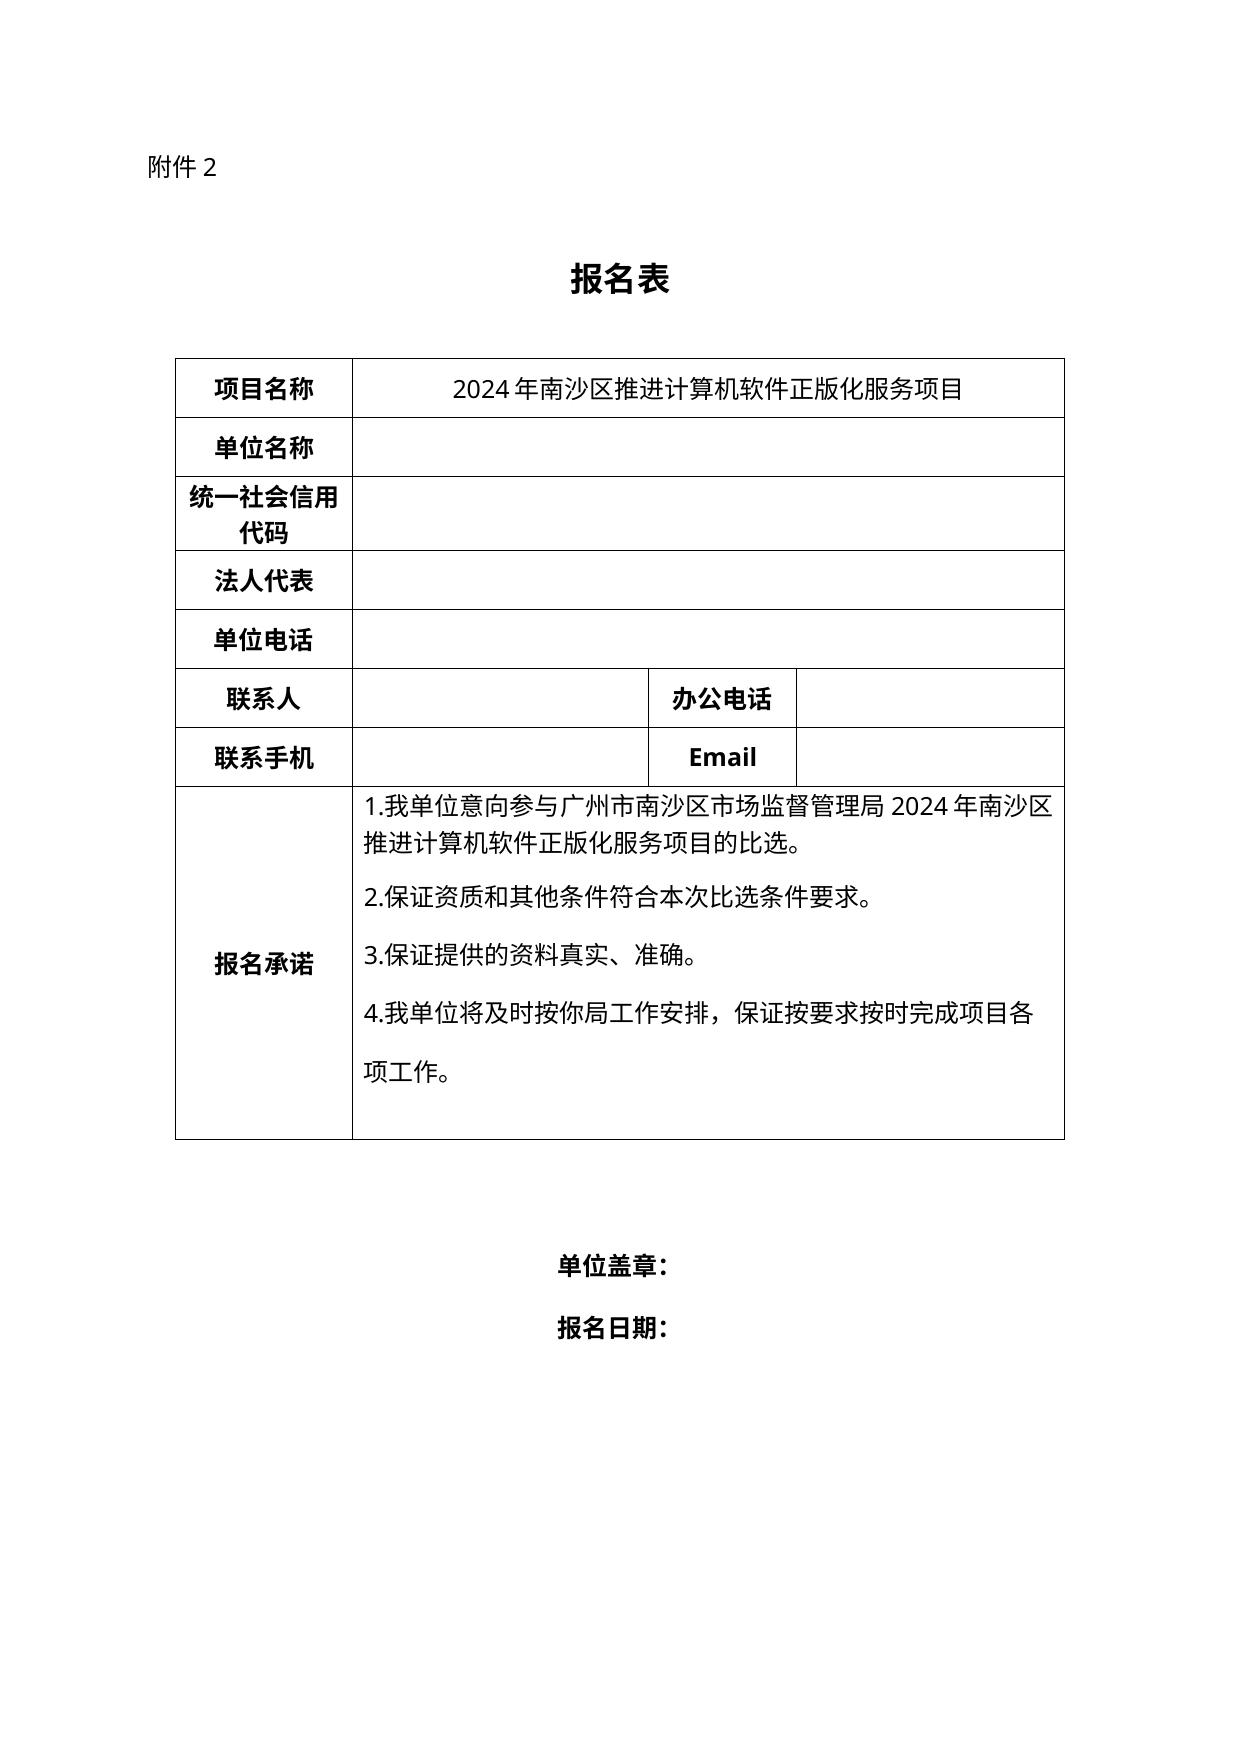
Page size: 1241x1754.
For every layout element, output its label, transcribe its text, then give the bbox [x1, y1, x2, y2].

table_cell [797, 669, 1064, 727]
table_cell 联系人 [176, 669, 352, 727]
table_cell 联系手机 [176, 728, 352, 786]
text 报名表 [148, 253, 1092, 301]
table_cell 法人代表 [176, 551, 352, 608]
table_cell 单位电话 [176, 610, 352, 668]
table_cell 统一社会信用代码 [176, 477, 352, 549]
table_cell 办公电话 [649, 669, 796, 727]
table_cell [353, 610, 1064, 668]
table_cell [353, 477, 1064, 549]
table_header 2024年南沙区推进计算机软件正版化服务项目 [353, 359, 1064, 417]
table_cell [797, 728, 1064, 786]
table_cell [353, 728, 648, 786]
table_cell [353, 418, 1064, 476]
text 报名日期： [148, 1309, 1092, 1345]
table_cell 报名承诺 [176, 787, 352, 1139]
text 单位盖章： [148, 1246, 1092, 1282]
table_cell 1.我单位意向参与广州市南沙区市场监督管理局2024年南沙区推进计算机软件正版化服务项目的比选。 2.保证资质和其他条件符合本次比选条件要求。 3.保证提供的资料真实、准确。 4.我单位将及时按你局工作安排，保证按要求按时完成项目各项工作。 [353, 787, 1064, 1139]
table_header 项目名称 [176, 359, 352, 417]
text 附件2 [148, 148, 1092, 184]
table_cell [353, 551, 1064, 608]
table_cell Email [649, 728, 796, 786]
table_cell [353, 669, 648, 727]
table_cell 单位名称 [176, 418, 352, 476]
